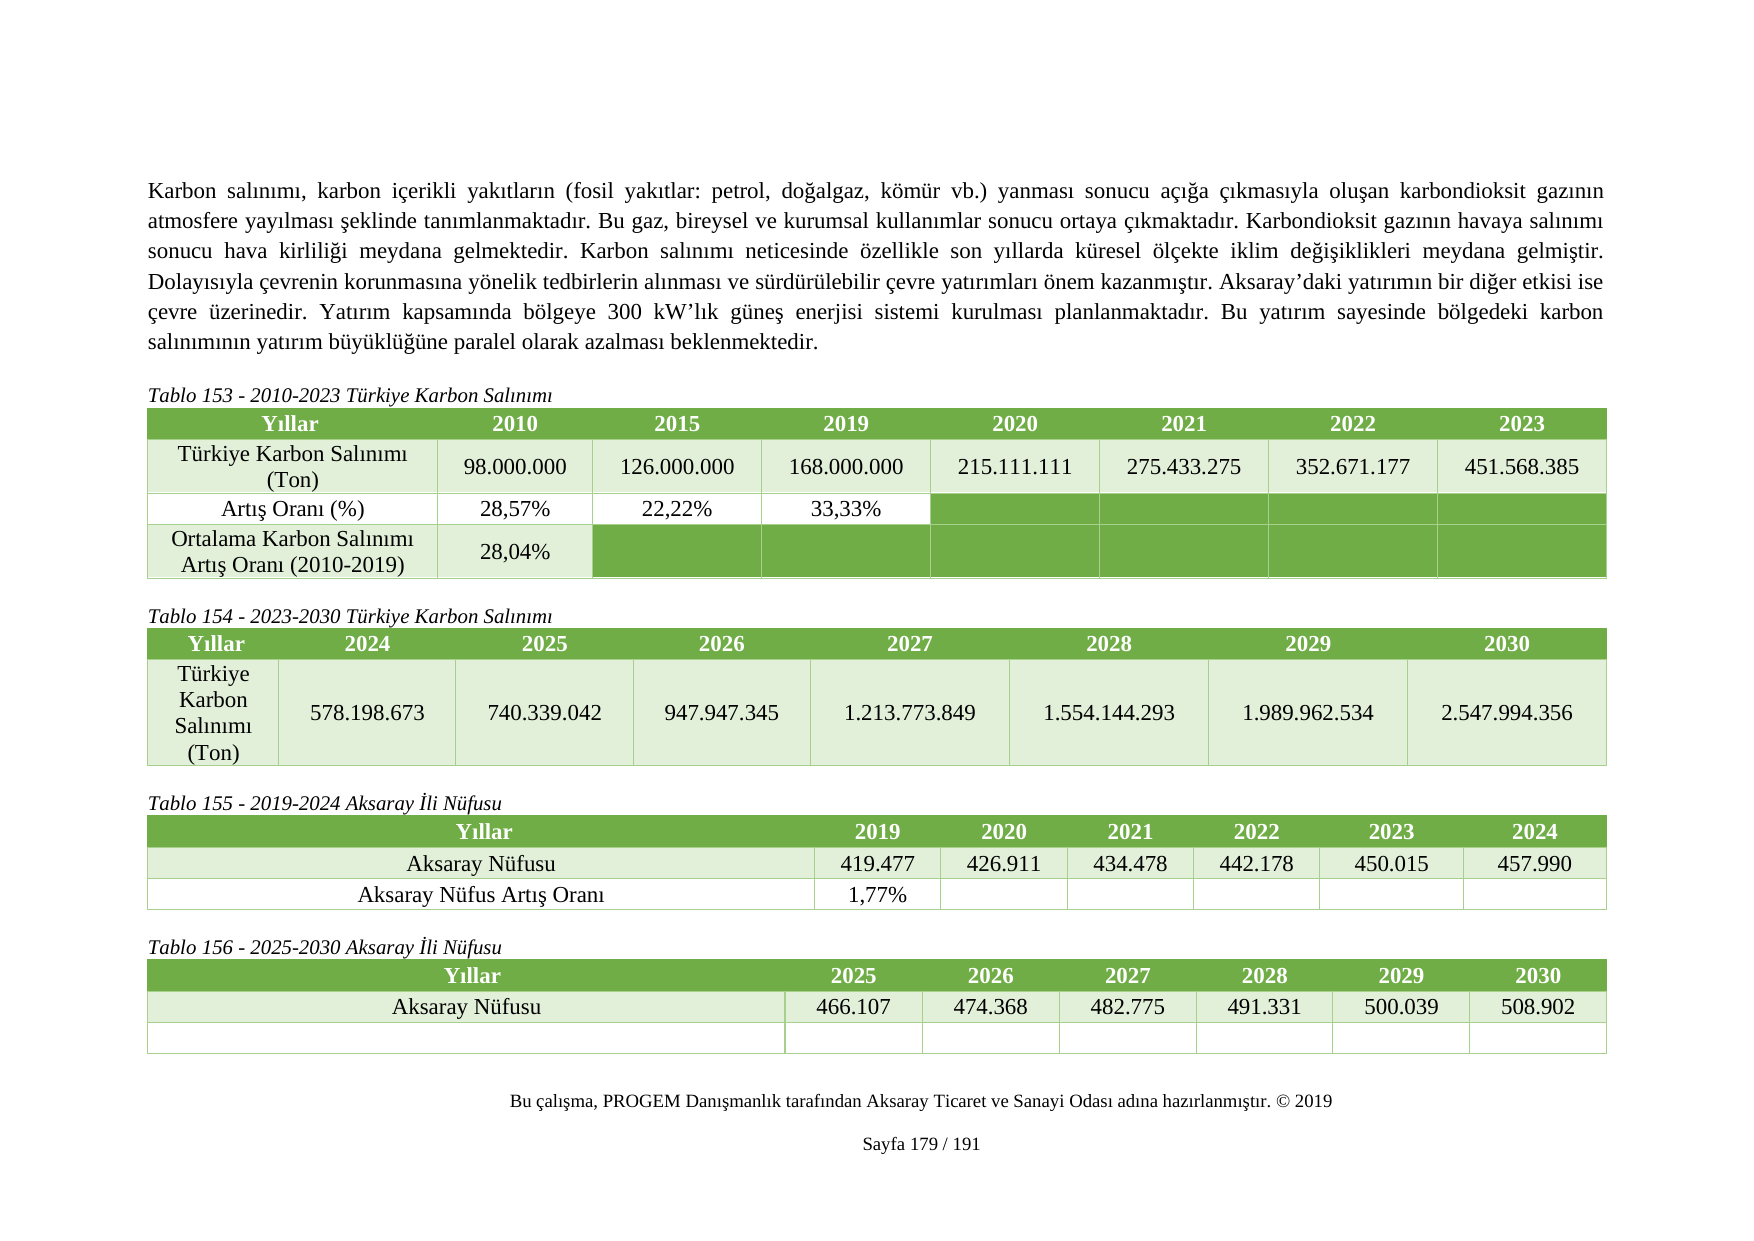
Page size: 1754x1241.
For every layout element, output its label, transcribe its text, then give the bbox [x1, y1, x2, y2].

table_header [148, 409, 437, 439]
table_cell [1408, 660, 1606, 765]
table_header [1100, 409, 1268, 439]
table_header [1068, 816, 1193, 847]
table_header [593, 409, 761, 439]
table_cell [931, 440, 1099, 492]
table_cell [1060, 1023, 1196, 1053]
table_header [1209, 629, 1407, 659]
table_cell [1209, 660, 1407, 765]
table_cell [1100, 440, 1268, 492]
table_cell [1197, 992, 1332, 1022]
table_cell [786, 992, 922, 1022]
text Tablo 155 - 2019-2024 Aksaray İli Nüfusu [148, 791, 1606, 815]
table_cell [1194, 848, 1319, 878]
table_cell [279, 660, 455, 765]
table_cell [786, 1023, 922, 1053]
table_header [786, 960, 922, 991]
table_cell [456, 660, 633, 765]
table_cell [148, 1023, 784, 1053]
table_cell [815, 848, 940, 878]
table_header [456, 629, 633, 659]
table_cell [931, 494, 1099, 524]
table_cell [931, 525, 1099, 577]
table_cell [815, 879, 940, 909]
text Karbon salınımı, karbon içerikli yakıtların (fosil yakıtlar: petrol, doğalgaz, kömür vb.) yanması sonucu açığa çıkmasıyla oluşan karbondioksit gazının atmosfere yayılması şeklinde tanımlanmaktadır. Bu gaz, bireysel ve kurumsal kullanımlar sonucu ortaya çıkmaktadır. Karbondioksit gazının havaya salınımı sonucu hava kirliliği meydana gelmektedir. Karbon salınımı neticesinde özellikle son yıllarda küresel ölçekte iklim değişiklikleri meydana gelmiştir. Dolayısıyla çevrenin korunmasına yönelik tedbirlerin alınması ve sürdürülebilir çevre yatırımları önem kazanmıştır. Aksaray’daki yatırımın bir diğer etkisi ise çevre üzerinedir. Yatırım kapsamında bölgeye 300 kW’lık güneş enerjisi sistemi kurulması planlanmaktadır. Bu yatırım sayesinde bölgedeki karbon salınımının yatırım büyüklüğüne paralel olarak azalması beklenmektedir. [148, 177, 1606, 354]
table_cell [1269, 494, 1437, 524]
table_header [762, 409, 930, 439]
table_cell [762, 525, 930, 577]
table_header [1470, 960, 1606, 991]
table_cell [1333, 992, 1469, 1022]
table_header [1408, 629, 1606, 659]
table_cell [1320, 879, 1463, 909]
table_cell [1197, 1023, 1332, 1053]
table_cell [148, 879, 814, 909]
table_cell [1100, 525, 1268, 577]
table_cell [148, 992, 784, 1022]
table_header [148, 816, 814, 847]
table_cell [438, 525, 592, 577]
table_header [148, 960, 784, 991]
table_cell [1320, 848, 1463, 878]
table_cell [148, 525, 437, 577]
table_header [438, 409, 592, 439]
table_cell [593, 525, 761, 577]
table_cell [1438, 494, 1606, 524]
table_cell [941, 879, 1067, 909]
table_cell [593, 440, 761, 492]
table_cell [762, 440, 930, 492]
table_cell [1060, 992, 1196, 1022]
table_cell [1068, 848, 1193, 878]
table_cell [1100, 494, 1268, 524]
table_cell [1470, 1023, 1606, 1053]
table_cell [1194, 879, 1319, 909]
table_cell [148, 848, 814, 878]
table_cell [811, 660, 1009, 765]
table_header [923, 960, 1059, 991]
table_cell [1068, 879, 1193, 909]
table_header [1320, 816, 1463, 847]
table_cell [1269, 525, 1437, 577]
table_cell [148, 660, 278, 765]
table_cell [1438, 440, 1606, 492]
text Tablo 153 - 2010-2023 Türkiye Karbon Salınımı [148, 383, 1606, 407]
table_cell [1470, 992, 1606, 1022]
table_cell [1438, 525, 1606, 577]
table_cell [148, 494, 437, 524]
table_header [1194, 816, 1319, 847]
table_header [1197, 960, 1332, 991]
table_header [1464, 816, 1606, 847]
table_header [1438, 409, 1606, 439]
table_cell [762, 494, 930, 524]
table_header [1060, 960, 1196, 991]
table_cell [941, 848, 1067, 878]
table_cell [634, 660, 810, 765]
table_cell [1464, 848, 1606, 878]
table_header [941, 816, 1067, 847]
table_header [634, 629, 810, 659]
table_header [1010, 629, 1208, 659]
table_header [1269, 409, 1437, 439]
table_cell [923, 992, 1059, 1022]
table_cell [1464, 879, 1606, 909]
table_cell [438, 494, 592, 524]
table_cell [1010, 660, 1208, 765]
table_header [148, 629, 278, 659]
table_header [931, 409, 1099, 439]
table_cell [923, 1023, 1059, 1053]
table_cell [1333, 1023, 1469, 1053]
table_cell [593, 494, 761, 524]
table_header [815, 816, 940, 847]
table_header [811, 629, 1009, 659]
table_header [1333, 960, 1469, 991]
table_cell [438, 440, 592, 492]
text Tablo 154 - 2023-2030 Türkiye Karbon Salınımı [148, 603, 1606, 628]
text Tablo 156 - 2025-2030 Aksaray İli Nüfusu [148, 935, 1606, 959]
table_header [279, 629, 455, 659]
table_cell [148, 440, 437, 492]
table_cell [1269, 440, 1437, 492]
